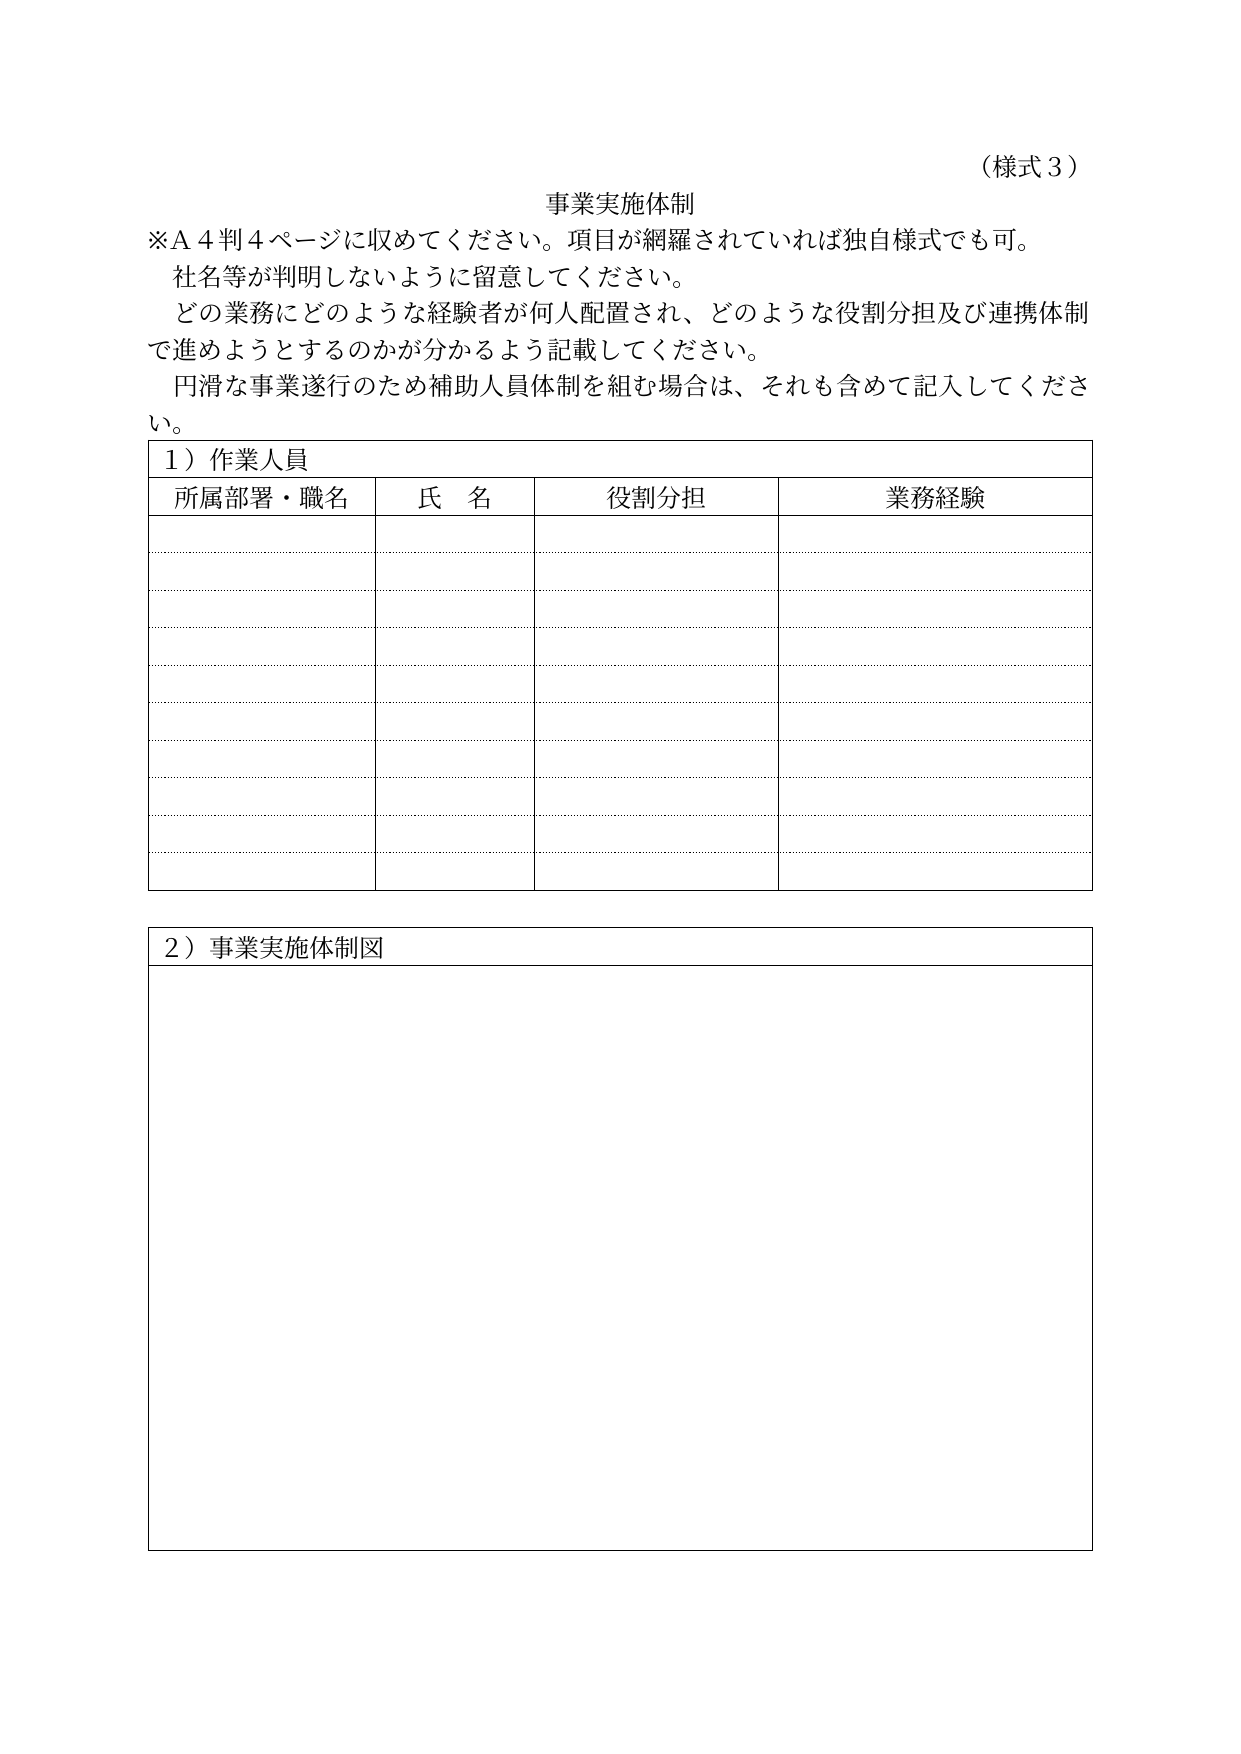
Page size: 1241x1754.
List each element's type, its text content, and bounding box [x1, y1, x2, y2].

table_cell [779, 852, 1092, 889]
table_cell [779, 665, 1092, 702]
table_cell [149, 590, 375, 627]
table_cell [535, 552, 778, 589]
table_cell [779, 516, 1092, 552]
table_cell [376, 552, 534, 589]
table_cell [149, 966, 1092, 1550]
table_cell [535, 665, 778, 702]
table_cell [779, 815, 1092, 852]
table_cell [779, 777, 1092, 814]
text 社名等が判明しないように留意してください。 [148, 257, 1092, 294]
text 円滑な事業遂行のため補助人員体制を組む場合は、それも含めて記入してください。 [148, 367, 1092, 439]
table_cell [535, 590, 778, 627]
table_cell [779, 740, 1092, 777]
table_cell [779, 627, 1092, 664]
table_cell 所属部署・職名 [149, 478, 375, 514]
table_cell 役割分担 [535, 478, 778, 514]
table_cell [149, 702, 375, 739]
text 事業実施体制 [148, 184, 1092, 221]
table_cell [535, 852, 778, 889]
text ※Ａ４判４ページに収めてください。項目が網羅されていれば独自様式でも可。 [148, 221, 1092, 257]
table_cell [779, 590, 1092, 627]
table_cell [376, 516, 534, 552]
table_cell [376, 665, 534, 702]
table_cell [376, 852, 534, 889]
table_cell 氏 名 [376, 478, 534, 514]
table_cell [376, 627, 534, 664]
table_cell [779, 552, 1092, 589]
table_cell 業務経験 [779, 478, 1092, 514]
text （様式３） [148, 148, 1092, 184]
table_cell [535, 627, 778, 664]
table_cell [376, 777, 534, 814]
table_cell [535, 777, 778, 814]
table_cell [149, 852, 375, 889]
table_cell [535, 516, 778, 552]
text どの業務にどのような経験者が何人配置され、どのような役割分担及び連携体制で進めようとするのかが分かるよう記載してください。 [148, 294, 1092, 367]
table_cell [149, 777, 375, 814]
table_cell [535, 815, 778, 852]
table_cell [376, 740, 534, 777]
table_cell [376, 815, 534, 852]
table_cell [535, 740, 778, 777]
table_header １）作業人員 [149, 441, 1092, 477]
table_cell [779, 702, 1092, 739]
table_cell [149, 552, 375, 589]
table_cell [376, 702, 534, 739]
table_cell [535, 702, 778, 739]
table_cell [149, 815, 375, 852]
table_cell [149, 740, 375, 777]
table_cell [149, 627, 375, 664]
table_cell [149, 516, 375, 552]
table_cell [376, 590, 534, 627]
table_header ２）事業実施体制図 [149, 928, 1092, 964]
table_cell [149, 665, 375, 702]
